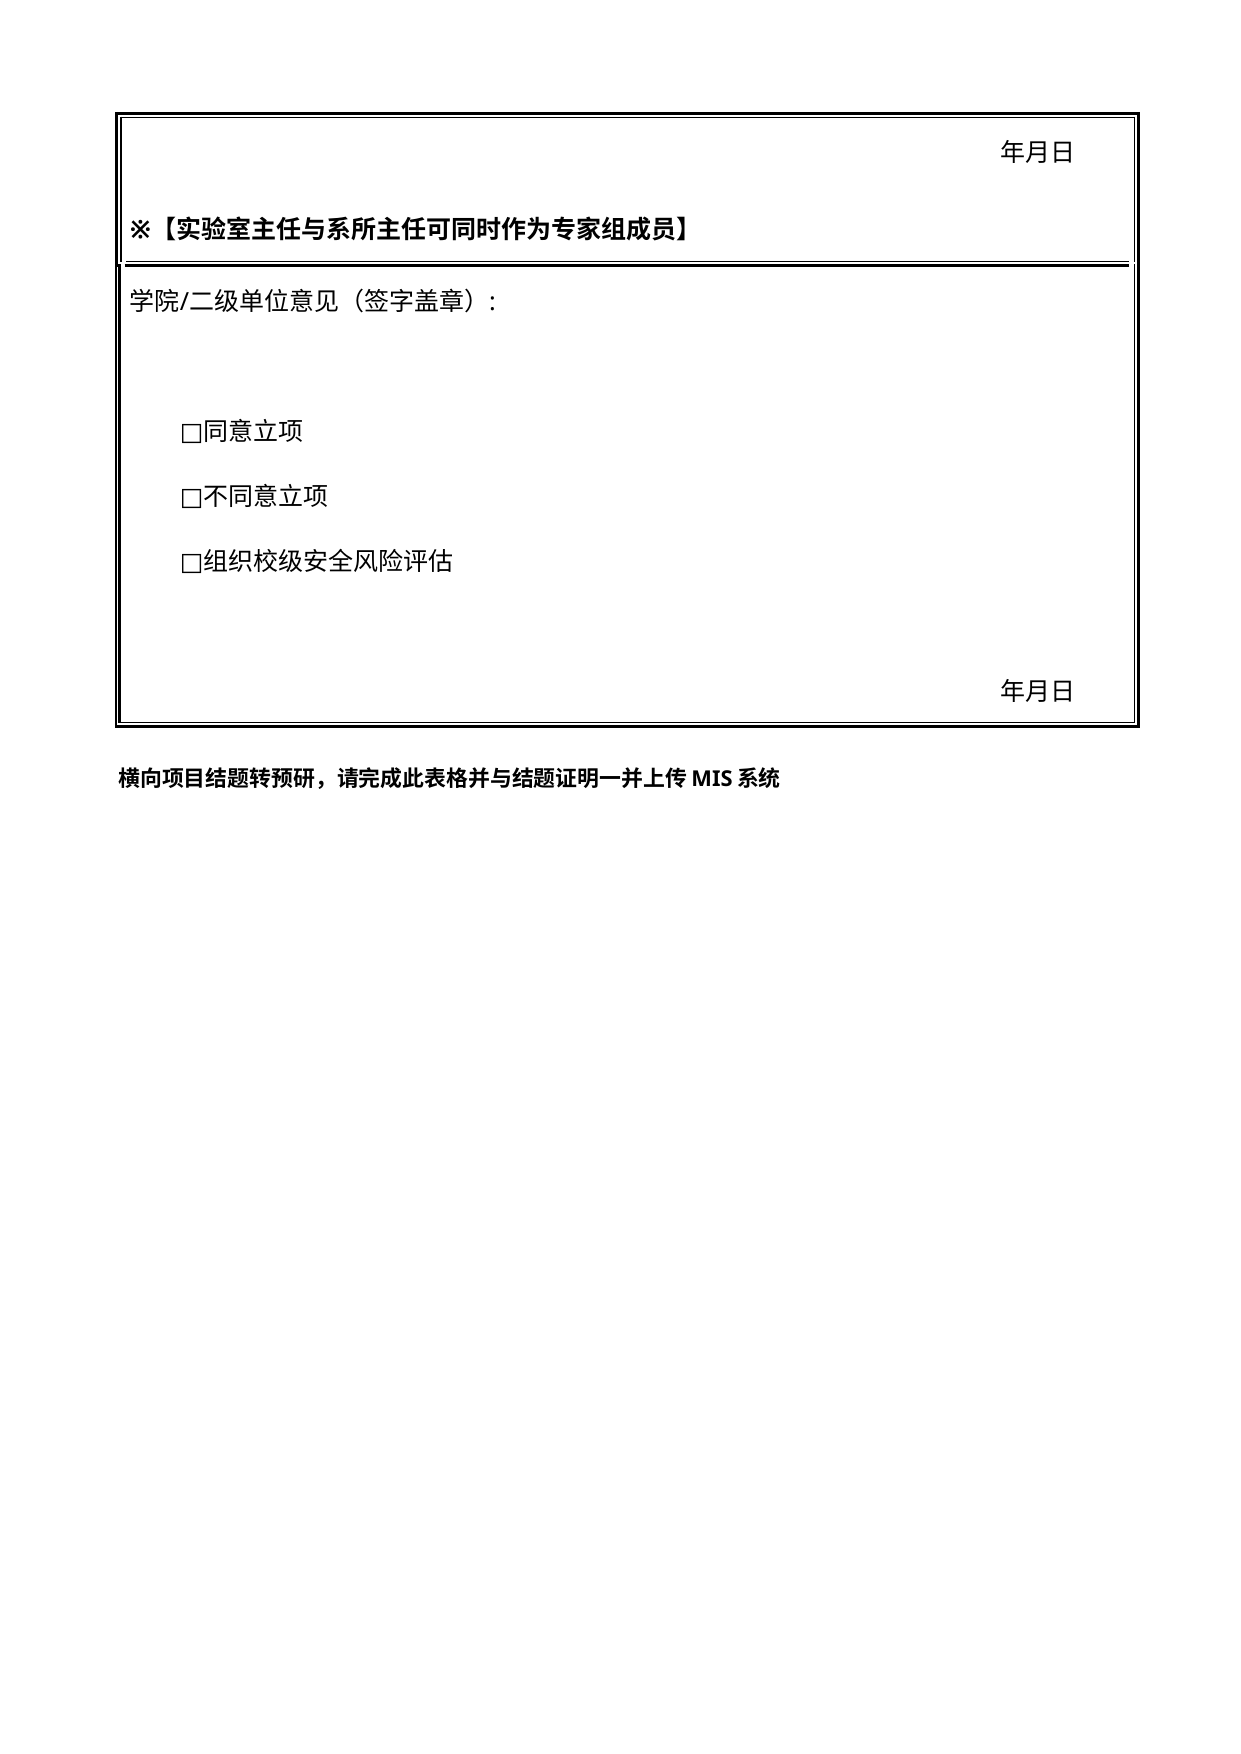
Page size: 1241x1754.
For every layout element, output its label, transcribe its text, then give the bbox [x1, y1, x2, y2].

text 横向项目结题转预研，请完成此表格并与结题证明一并上传MIS系统 [118, 761, 1137, 793]
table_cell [122, 118, 1134, 261]
table_cell 学院/二级单位意见（签字盖章）: □同意立项 □不同意立项 □组织校级安全风险评估 年月日 [118, 261, 1137, 722]
